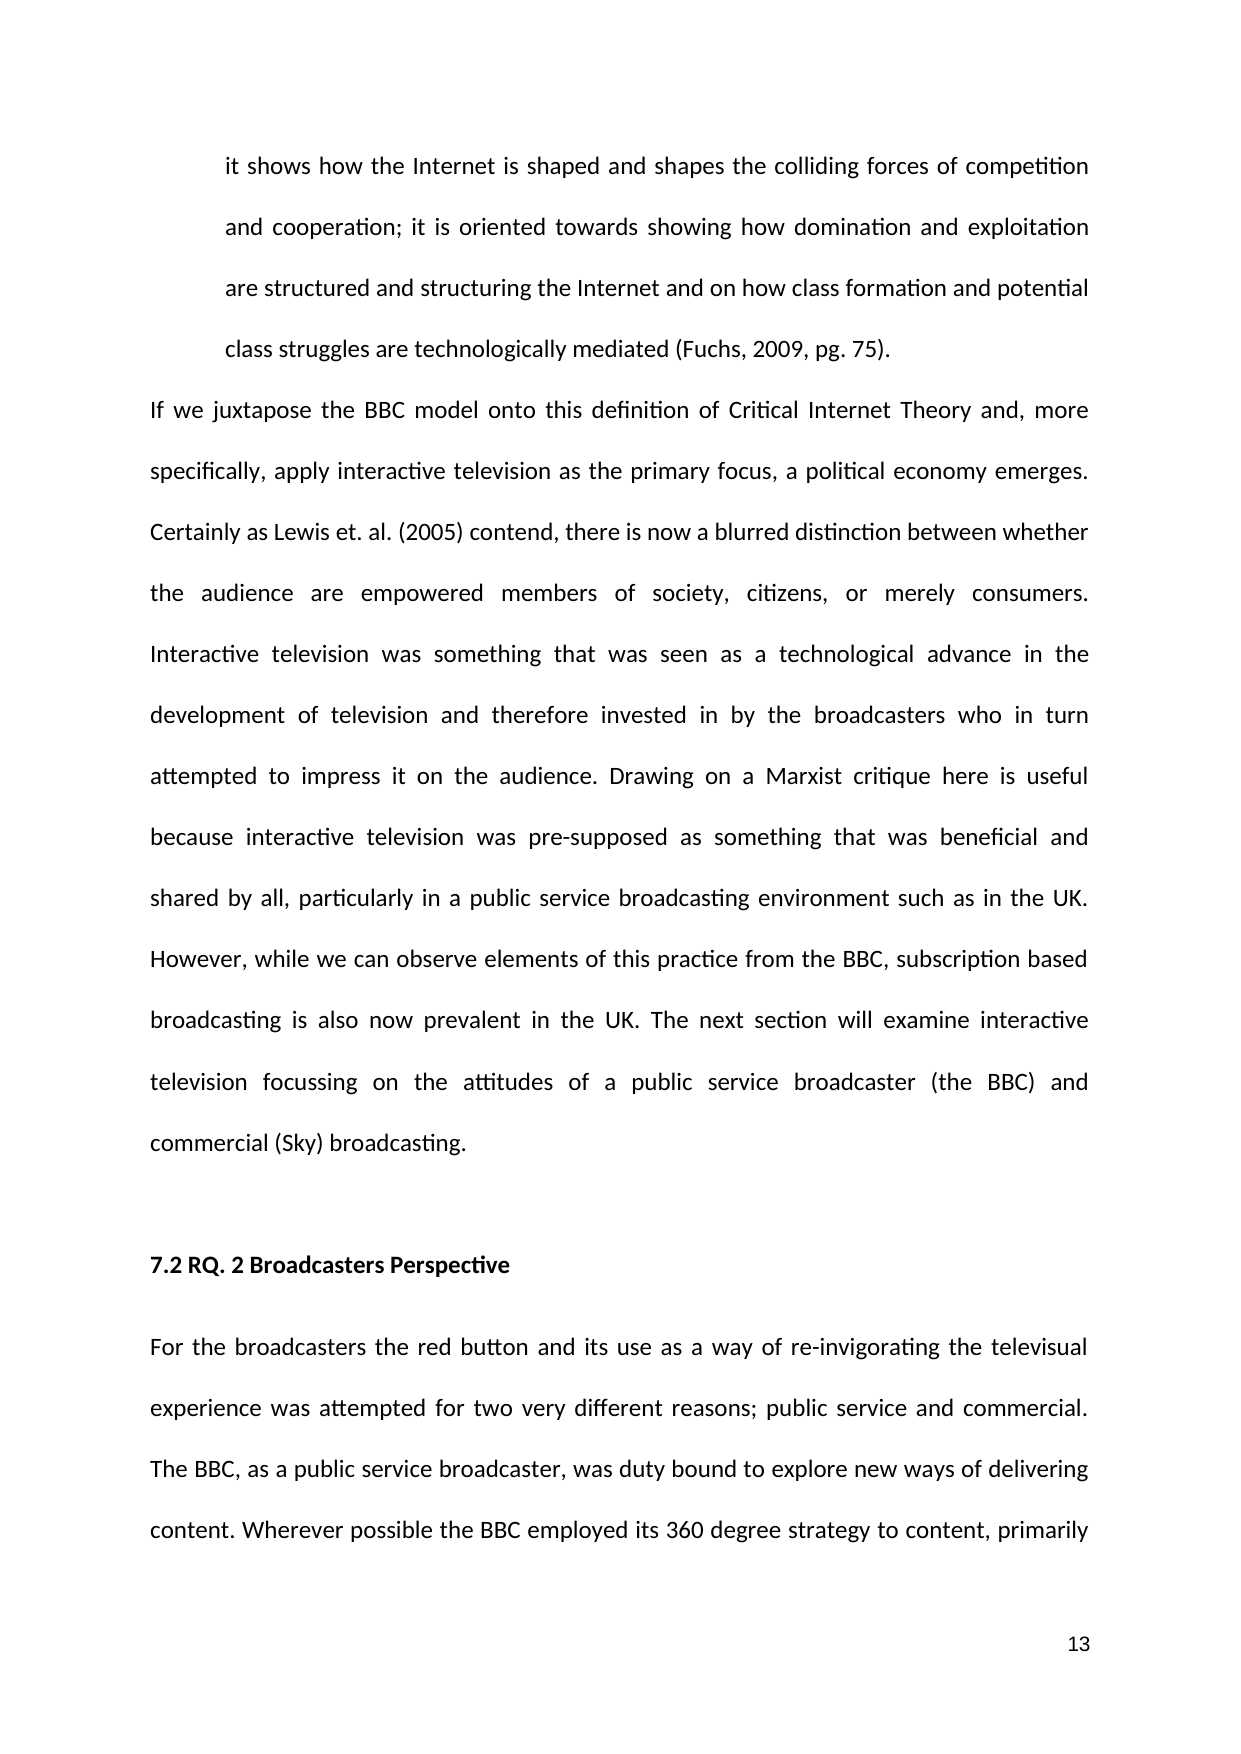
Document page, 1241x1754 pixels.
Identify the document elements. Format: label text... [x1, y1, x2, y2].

text If we juxtapose the BBC model onto this definition of Critical Internet Theory and, more specifically, apply interactive television as the primary focus, a political economy emerges. Certainly as Lewis et. al. (2005) contend, there is now a blurred distinction between whether the audience are empowered members of society, citizens, or merely consumers. Interactive television was something that was seen as a technological advance in the development of television and therefore invested in by the broadcasters who in turn attempted to impress it on the audience. Drawing on a Marxist critique here is useful because interactive television was pre-supposed as something that was beneficial and shared by all, particularly in a public service broadcasting environment such as in the UK. However, while we can observe elements of this practice from the BBC, subscription based broadcasting is also now prevalent in the UK. The next section will examine interactive television focussing on the attitudes of a public service broadcaster (the BBC) and commercial (Sky) broadcasting. [150, 394, 1090, 1157]
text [150, 1331, 1090, 1544]
text 7.2 RQ. 2 Broadcasters Perspective [150, 1249, 1090, 1279]
text it shows how the Internet is shaped and shapes the colliding forces of competition and cooperation; it is oriented towards showing how domination and exploitation are structured and structuring the Internet and on how class formation and potential class struggles are technologically mediated (Fuchs, 2009, pg. 75). [225, 150, 1090, 364]
